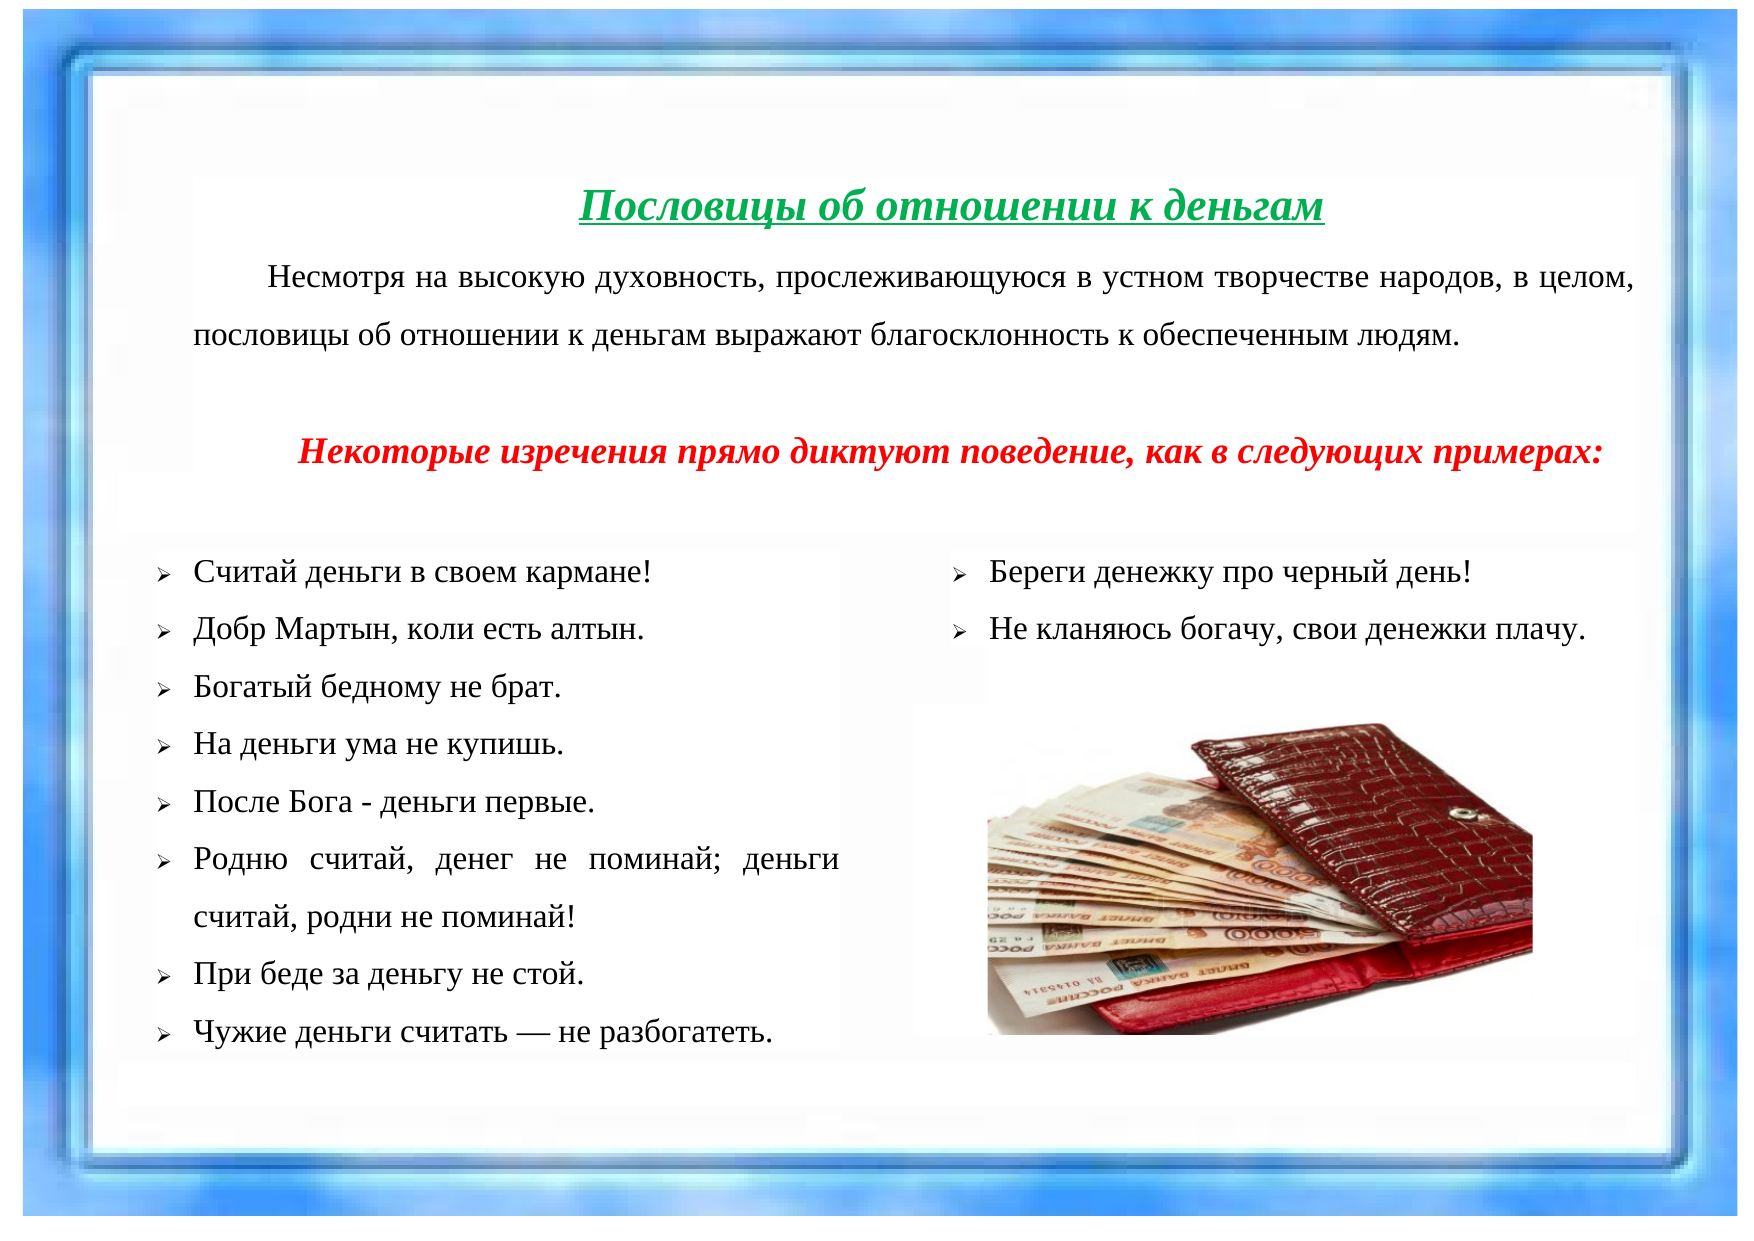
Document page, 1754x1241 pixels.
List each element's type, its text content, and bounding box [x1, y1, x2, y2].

picture [22, 9, 1738, 1216]
text Некоторые изречения прямо диктуют поведение, как в следующих примерах: [193, 429, 1636, 472]
list Чужие деньги считать — не разбогатеть. [156, 1011, 840, 1049]
list Добр Мартын, коли есть алтын. [156, 608, 840, 647]
list После Бога - деньги первые. [156, 781, 840, 819]
text Пословицы об отношении к деньгам [193, 177, 1636, 230]
list Считай деньги в своем кармане! [156, 551, 840, 589]
text Несмотря на высокую духовность, прослеживающуюся в устном творчестве народов, в целом, пословицы об отношении к деньгам выражают благосклонность к обеспеченным людям. [193, 256, 1636, 352]
list Богатый бедному не брат. [156, 666, 840, 704]
list Береги денежку про черный день! [951, 551, 1636, 589]
list Не кланяюсь богачу, свои денежки плачу. [951, 608, 1636, 647]
list Родню считай, денег не поминай; деньги считай, родни не поминай! [156, 838, 840, 934]
list При беде за деньгу не стой. [156, 953, 840, 992]
list На деньги ума не купишь. [156, 723, 840, 762]
